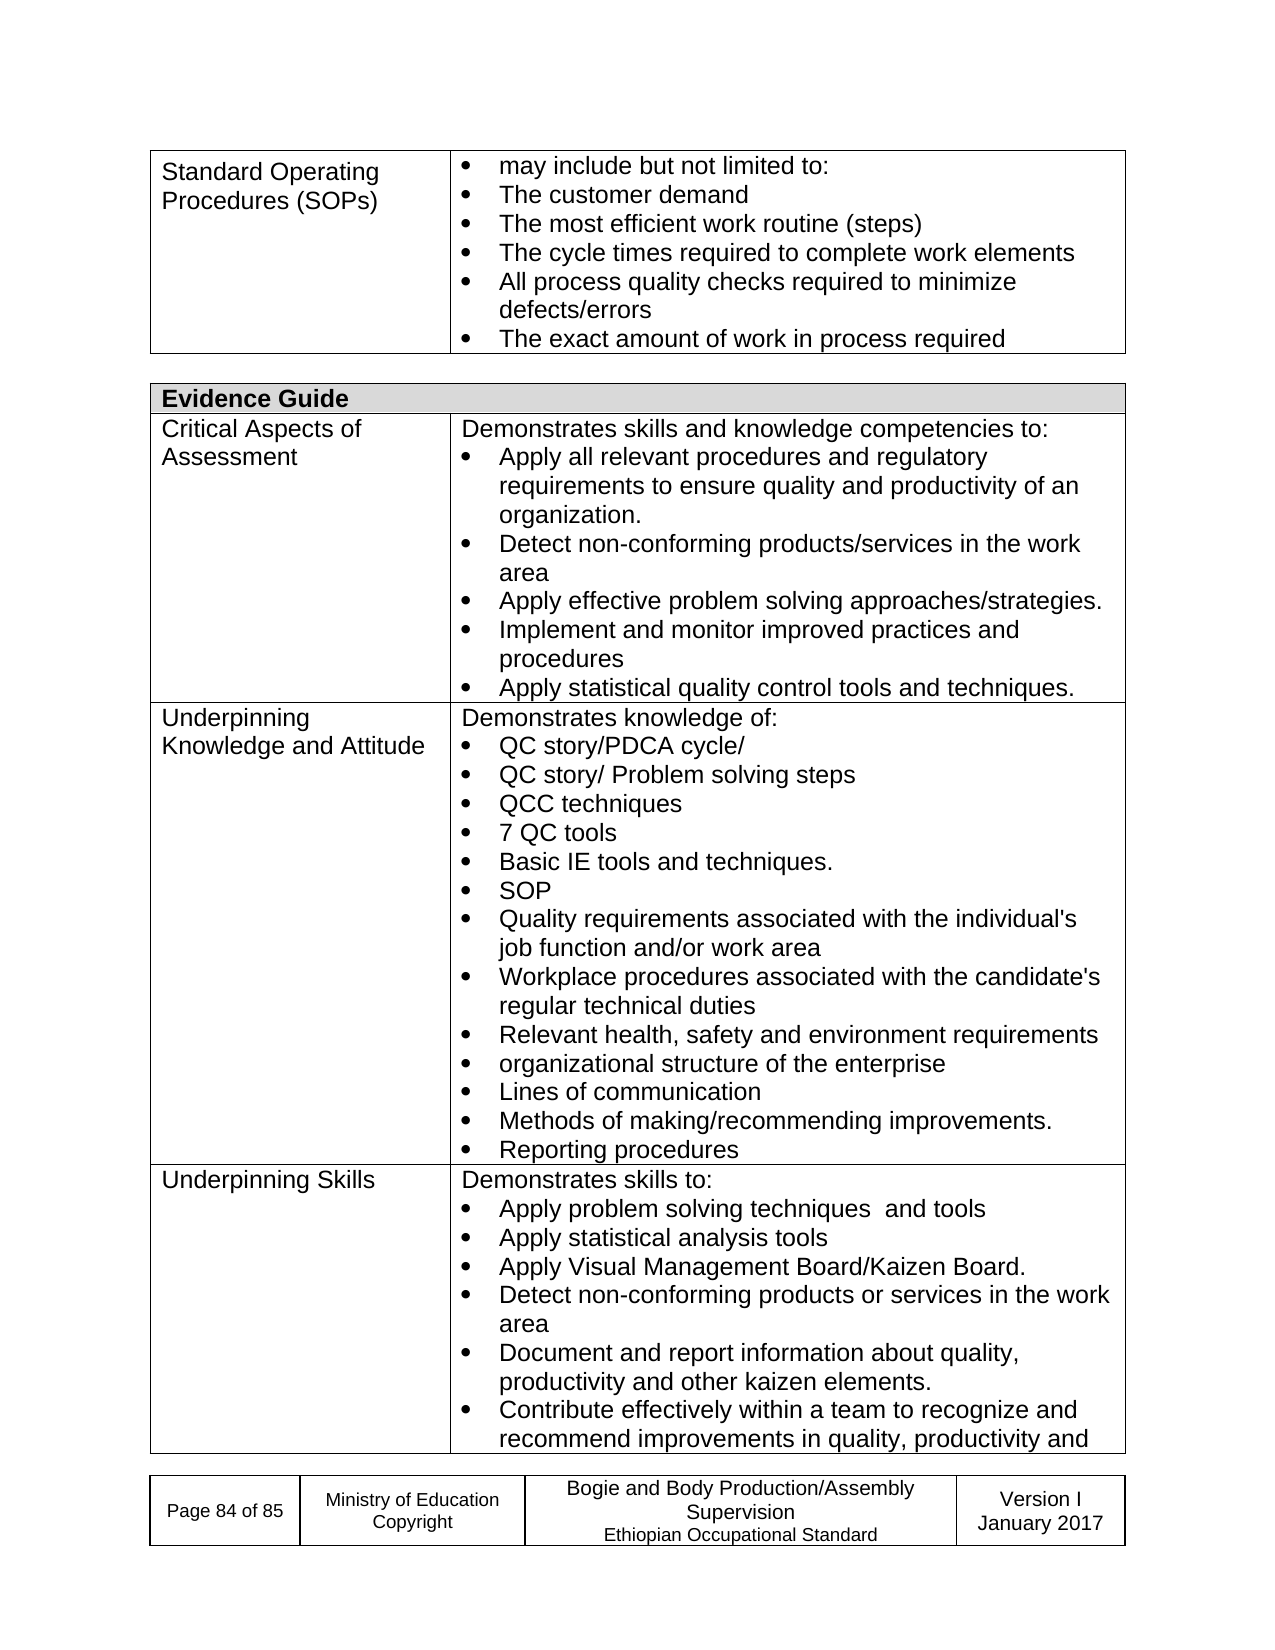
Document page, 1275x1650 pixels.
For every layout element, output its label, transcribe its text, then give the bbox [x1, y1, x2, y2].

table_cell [451, 1165, 1125, 1453]
table_cell may include but not limited to: The customer demand The most efficient work routine (steps) The cycle times required to complete work elements All process quality checks required to minimize defects/errors The exact amount of work in process required [451, 151, 1125, 353]
table_cell Demonstrates skills and knowledge competencies to: Apply all relevant procedures and regulatory requirements to ensure quality and productivity of an organization. Detect non-conforming products/services in the work area Apply effective problem solving approaches/strategies. Implement and monitor improved practices and procedures Apply statistical quality control tools and techniques. [451, 414, 1125, 702]
table_cell Underpinning Skills [151, 1165, 450, 1453]
table_cell Demonstrates knowledge of: QC story/PDCA cycle/ QC story/ Problem solving steps QCC techniques 7 QC tools Basic IE tools and techniques. SOP Quality requirements associated with the individual's job function and/or work area Workplace procedures associated with the candidate's regular technical duties Relevant health, safety and environment requirements organizational structure of the enterprise Lines of communication Methods of making/recommending improvements. Reporting procedures [451, 703, 1125, 1164]
table_cell Standard Operating Procedures (SOPs) [151, 151, 450, 353]
table_header Evidence Guide [151, 384, 1125, 412]
table_cell Critical Aspects of Assessment [151, 414, 450, 702]
table_cell Underpinning Knowledge and Attitude [151, 703, 450, 1164]
